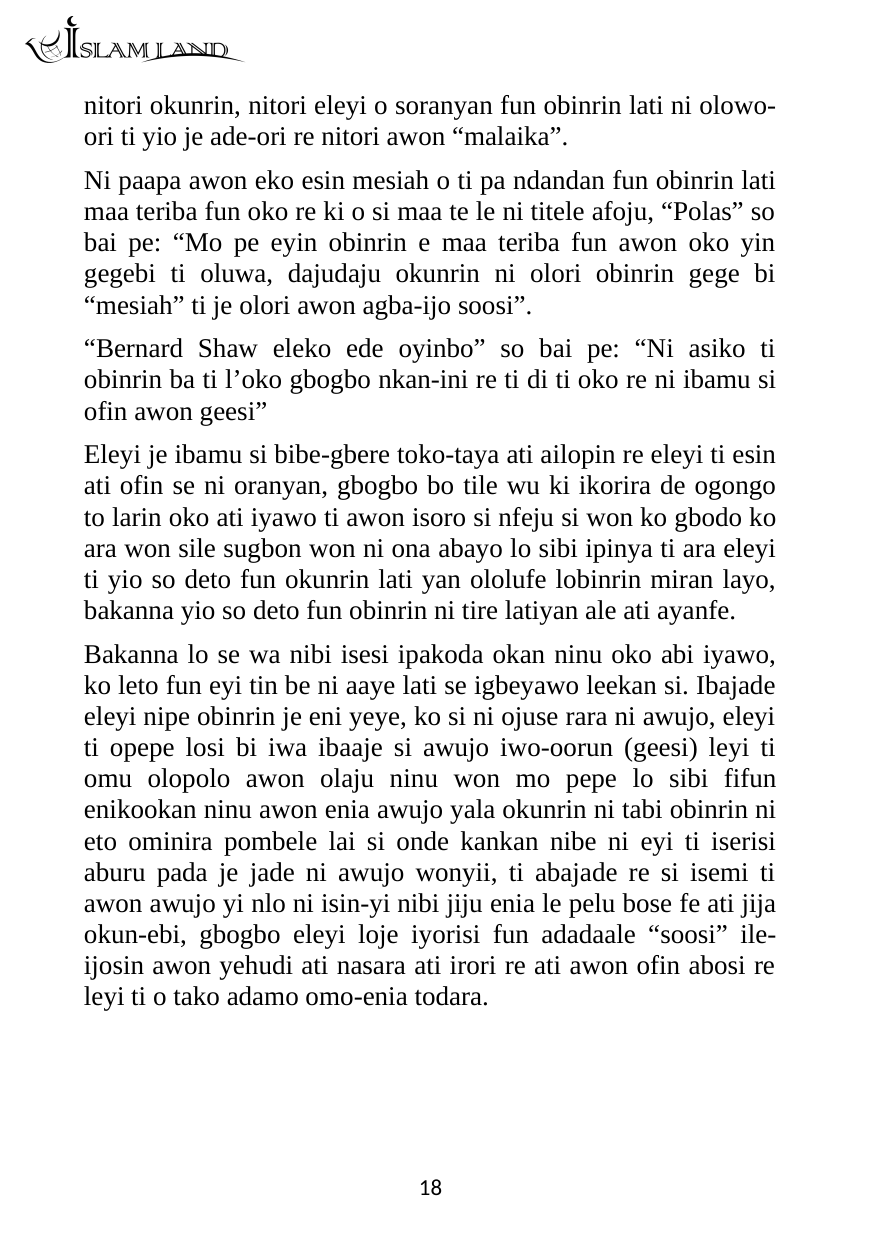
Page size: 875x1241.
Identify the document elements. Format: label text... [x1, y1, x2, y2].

picture [24, 16, 246, 63]
text Eleyi je ibamu si bibe-gbere toko-taya ati ailopin re eleyi ti esin ati ofin se ni oranyan, gbogbo bo tile wu ki ikorira de ogongo to larin oko ati iyawo ti awon isoro si nfeju si won ko gbodo ko ara won sile sugbon won ni ona abayo lo sibi ipinya ti ara eleyi ti yio so deto fun okunrin lati yan ololufe lobinrin miran layo, bakanna yio so deto fun obinrin ni tire latiyan ale ati ayanfe. [84, 438, 777, 625]
text Ni paapa awon eko esin mesiah o ti pa ndandan fun obinrin lati maa teriba fun oko re ki o si maa te le ni titele afoju, “Polas” so bai pe: “Mo pe eyin obinrin e maa teriba fun awon oko yin gegebi ti oluwa, dajudaju okunrin ni olori obinrin gege bi “mesiah” ti je olori awon agba-ijo soosi”. [84, 164, 777, 320]
text Bakanna lo se wa nibi isesi ipakoda okan ninu oko abi iyawo, ko leto fun eyi tin be ni aaye lati se igbeyawo leekan si. Ibajade eleyi nipe obinrin je eni yeye, ko si ni ojuse rara ni awujo, eleyi ti opepe losi bi iwa ibaaje si awujo iwo-oorun (geesi) leyi ti omu olopolo awon olaju ninu won mo pepe lo sibi fifun enikookan ninu awon enia awujo yala okunrin ni tabi obinrin ni eto ominira pombele lai si onde kankan nibe ni eyi ti iserisi aburu pada je jade ni awujo wonyii, ti abajade re si isemi ti awon awujo yi nlo ni isin-yi nibi jiju enia le pelu bose fe ati jija okun-ebi, gbogbo eleyi loje iyorisi fun adadaale “soosi” ile-ijosin awon yehudi ati nasara ati irori re ati awon ofin abosi re leyi ti o tako adamo omo-enia todara. [84, 638, 777, 1011]
text “Bernard Shaw eleko ede oyinbo” so bai pe: “Ni asiko ti obinrin ba ti l’oko gbogbo nkan-ini re ti di ti oko re ni ibamu si ofin awon geesi” [84, 332, 777, 426]
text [84, 89, 777, 152]
